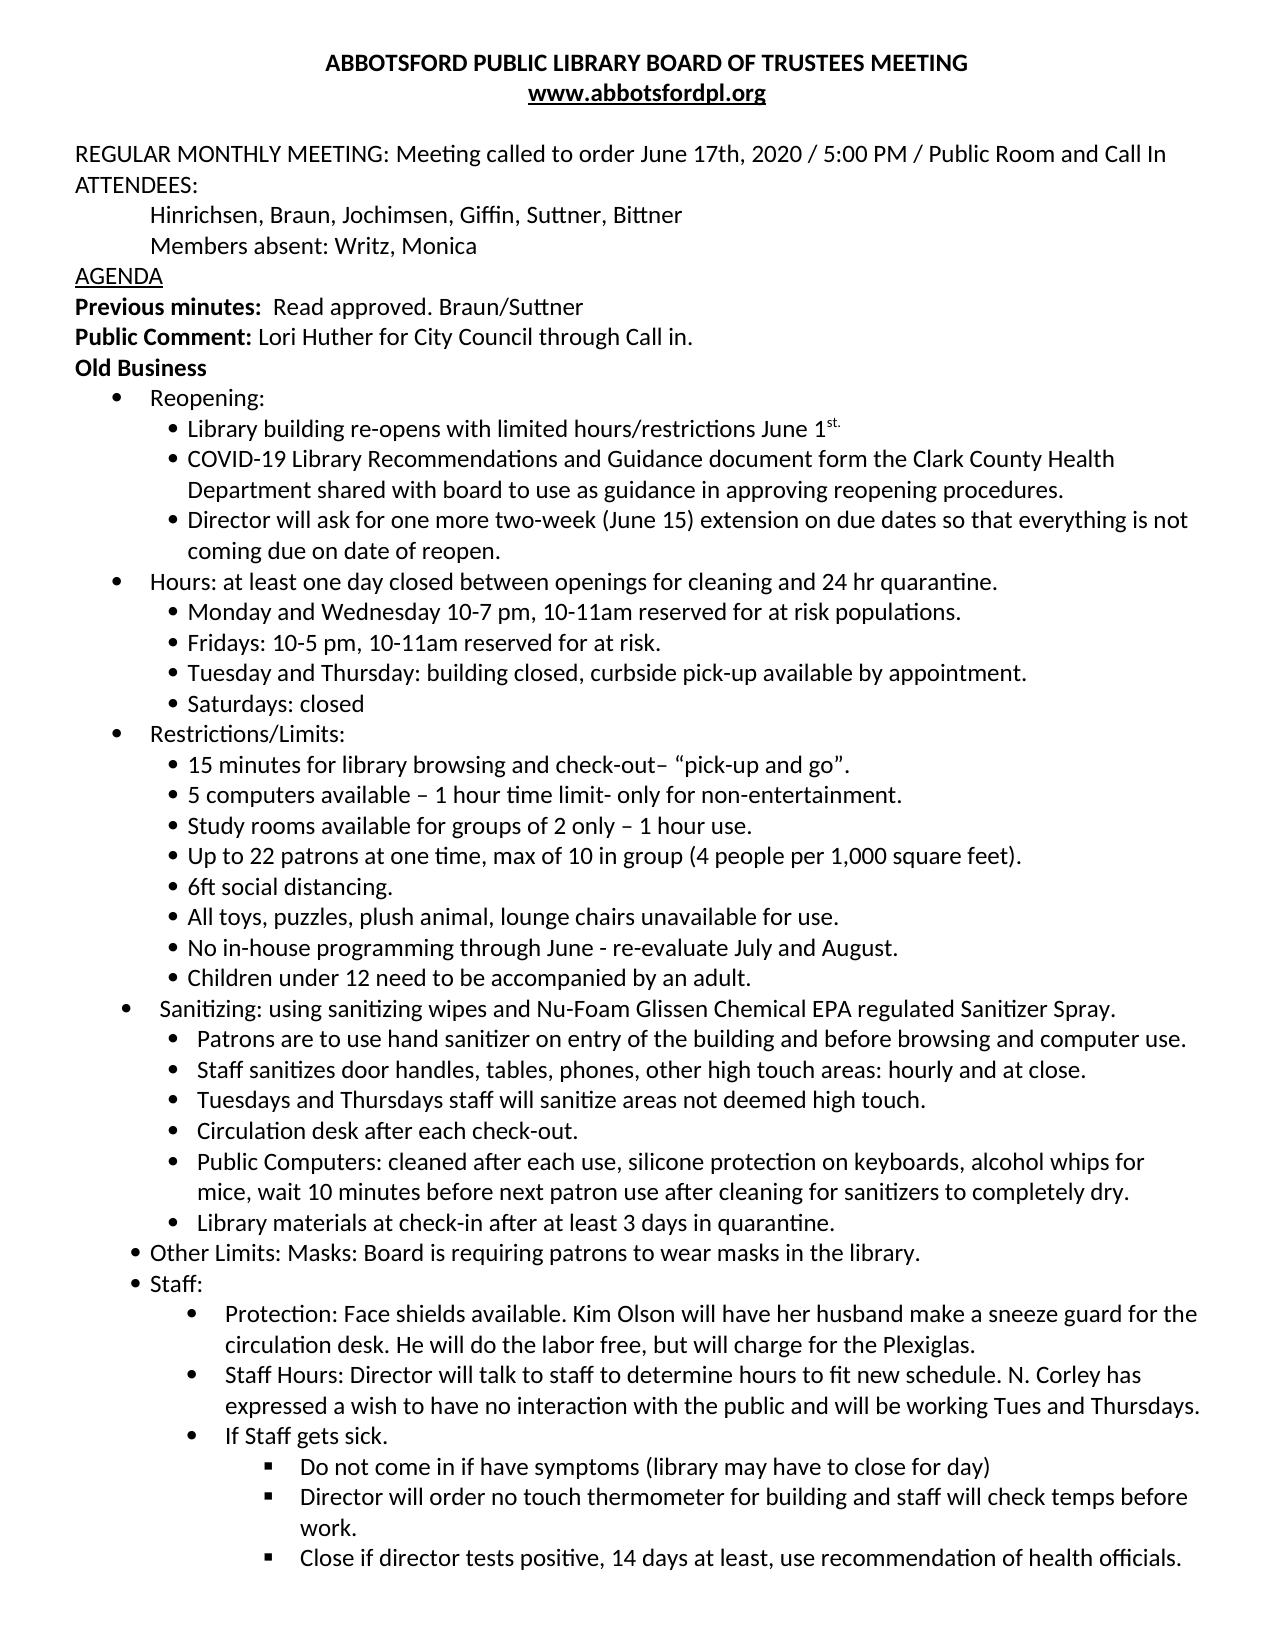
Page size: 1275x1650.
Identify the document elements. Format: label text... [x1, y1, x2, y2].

list Circulation desk after each check-out. [169, 1115, 1204, 1146]
list Study rooms available for groups of 2 only – 1 hour use. [169, 810, 1204, 840]
text ATTENDEES: [75, 169, 1219, 199]
list Do not come in if have symptoms (library may have to close for day) [262, 1451, 1204, 1481]
list Library building re-opens with limited hours/restrictions June 1st. [169, 413, 1219, 444]
text AGENDA [75, 261, 1219, 291]
list Tuesdays and Thursdays staff will sanitize areas not deemed high touch. [169, 1084, 1204, 1115]
list Public Computers: cleaned after each use, silicone protection on keyboards, alcohol whips for mice, wait 10 minutes before next patron use after cleaning for sanitizers to completely dry. [169, 1146, 1204, 1207]
list If Staff gets sick. [187, 1420, 1204, 1451]
list Fridays: 10-5 pm, 10-11am reserved for at risk. [169, 627, 1204, 657]
list Patrons are to use hand sanitizer on entry of the building and before browsing and computer use. [169, 1023, 1204, 1054]
list Tuesday and Thursday: building closed, curbside pick-up available by appointment. [169, 657, 1204, 688]
list Up to 22 patrons at one time, max of 10 in group (4 people per 1,000 square feet). [169, 840, 1204, 871]
list Staff sanitizes door handles, tables, phones, other high touch areas: hourly and at close. [169, 1054, 1204, 1084]
text www.abbotsfordpl.org [75, 77, 1219, 108]
list Director will ask for one more two-week (June 15) extension on due dates so that everything is not coming due on date of reopen. [169, 505, 1219, 566]
list 5 computers available – 1 hour time limit- only for non-entertainment. [169, 779, 1204, 810]
list Director will order no touch thermometer for building and staff will check temps before work. [262, 1481, 1204, 1542]
list Monday and Wednesday 10-7 pm, 10-11am reserved for at risk populations. [169, 596, 1204, 627]
list COVID-19 Library Recommendations and Guidance document form the Clark County Health Department shared with board to use as guidance in approving reopening procedures. [169, 444, 1219, 505]
list Staff Hours: Director will talk to staff to determine hours to fit new schedule. N. Corley has expressed a wish to have no interaction with the public and will be working Tues and Thursdays. [187, 1359, 1204, 1420]
list Close if director tests positive, 14 days at least, use recommendation of health officials. [262, 1542, 1204, 1573]
text Members absent: Writz, Monica [75, 230, 1219, 261]
list Library materials at check-in after at least 3 days in quarantine. [169, 1207, 1204, 1237]
list Restrictions/Limits: [112, 718, 1219, 749]
list All toys, puzzles, plush animal, lounge chairs unavailable for use. [169, 901, 1204, 932]
text Old Business [75, 352, 1219, 383]
list Children under 12 need to be accompanied by an adult. [169, 962, 1204, 993]
list Reopening: [112, 383, 1219, 413]
list Sanitizing: using sanitizing wipes and Nu-Foam Glissen Chemical EPA regulated Sanitizer Spray. [122, 993, 1219, 1023]
list Staff: [131, 1268, 1219, 1298]
list 6ft social distancing. [169, 871, 1204, 901]
list Other Limits: Masks: Board is requiring patrons to wear masks in the library. [131, 1237, 1219, 1268]
list Saturdays: closed [169, 688, 1204, 718]
text REGULAR MONTHLY MEETING: Meeting called to order June 17th, 2020 / 5:00 PM / Public Room and Call In [75, 138, 1219, 169]
text Public Comment: Lori Huther for City Council through Call in. [75, 322, 1219, 352]
list Protection: Face shields available. Kim Olson will have her husband make a sneeze guard for the circulation desk. He will do the labor free, but will charge for the Plexiglas. [187, 1298, 1204, 1359]
text Previous minutes: Read approved. Braun/Suttner [75, 291, 1219, 322]
list 15 minutes for library browsing and check-out– “pick-up and go”. [169, 749, 1204, 779]
list No in-house programming through June - re-evaluate July and August. [169, 932, 1204, 962]
text Hinrichsen, Braun, Jochimsen, Giffin, Suttner, Bittner [75, 199, 1219, 230]
text ABBOTSFORD PUBLIC LIBRARY BOARD OF TRUSTEES MEETING [75, 47, 1219, 77]
list Hours: at least one day closed between openings for cleaning and 24 hr quarantine. [112, 566, 1219, 596]
